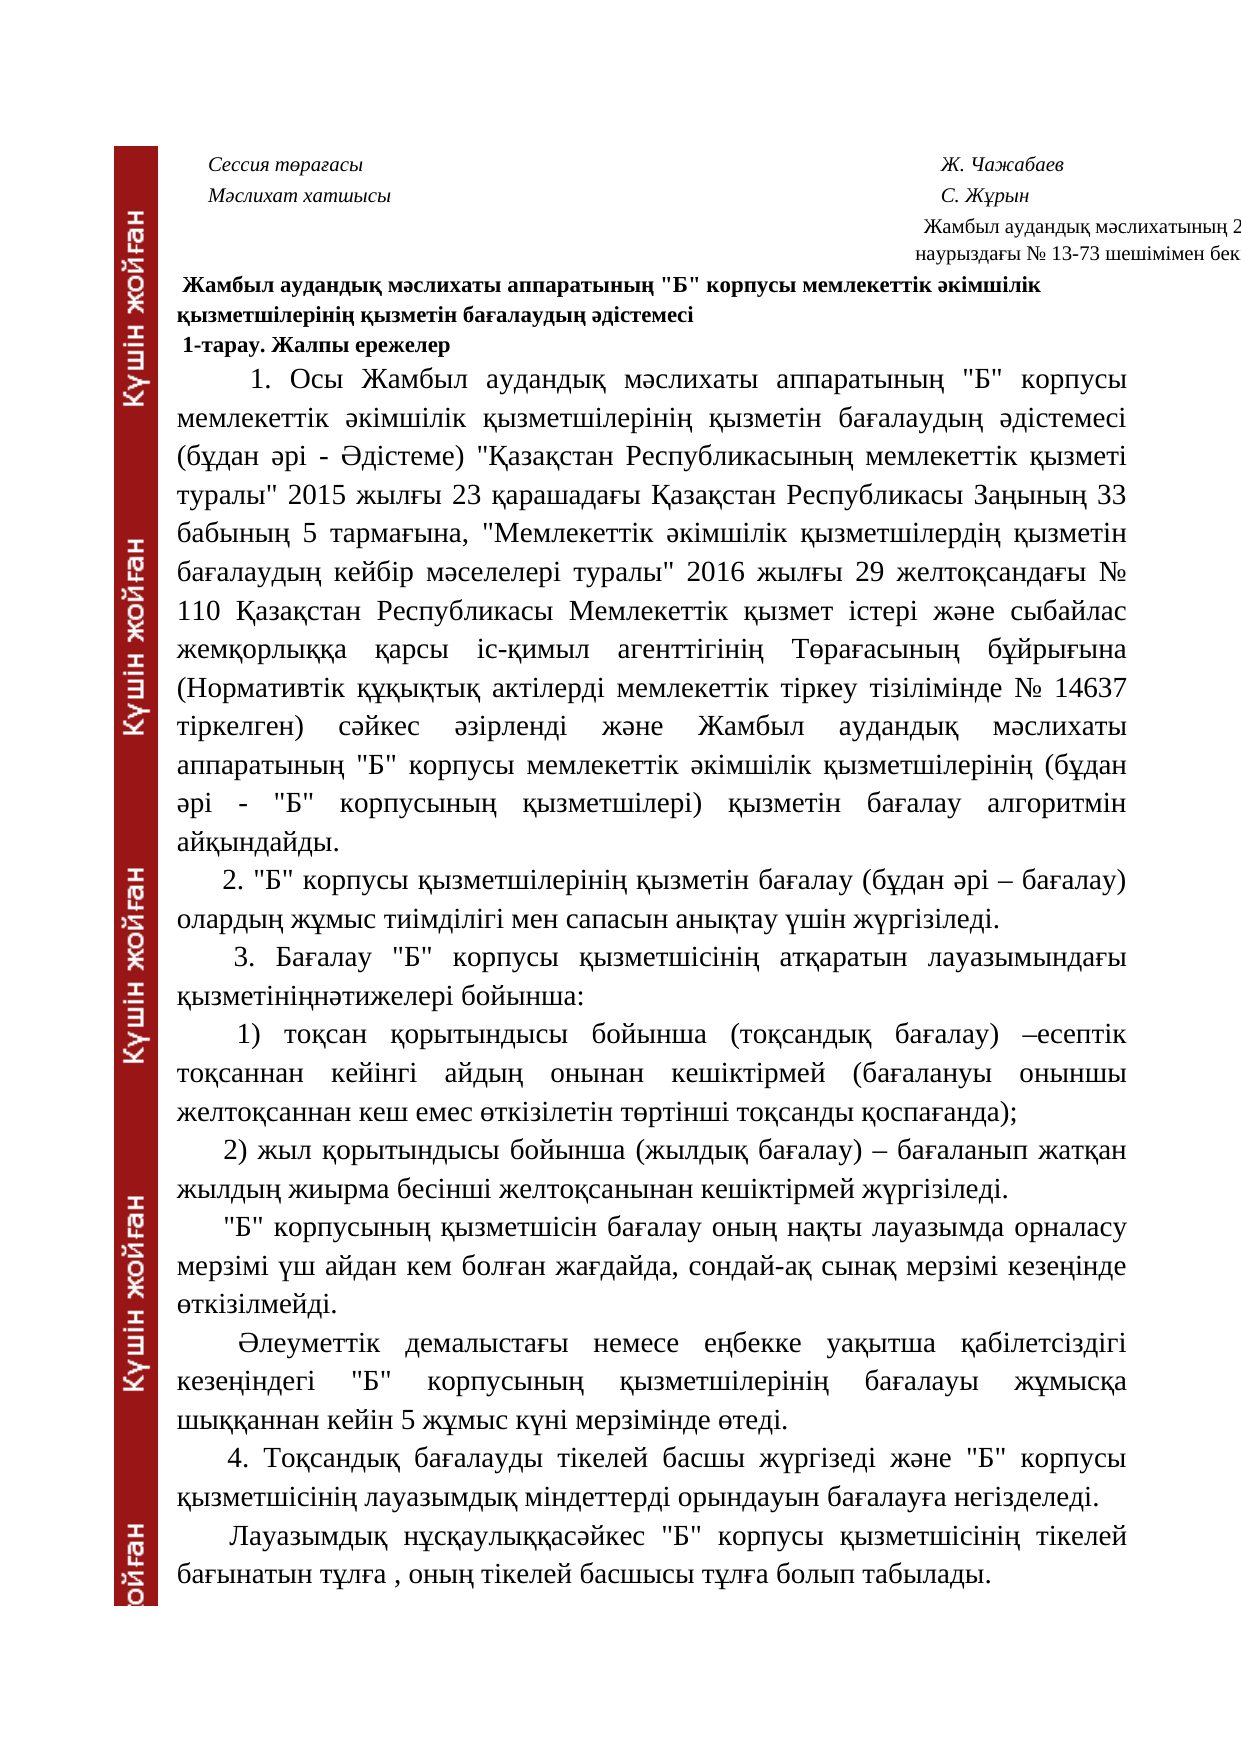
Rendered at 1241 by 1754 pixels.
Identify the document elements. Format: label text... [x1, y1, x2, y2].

picture [114, 857, 158, 862]
text 1. Осы Жамбыл аудандық мәслихаты аппаратының "Б" корпусы мемлекеттік әкімшілік қызметшілерінің қызметін бағалаудың әдістемесі (бұдан әрі - Әдістеме) "Қазақстан Республикасының мемлекеттік қызметі туралы" 2015 жылғы 23 қарашадағы Қазақстан Республикасы Заңының 33 бабының 5 тармағына, "Мемлекеттік әкімшілік қызметшілердің қызметін бағалаудың кейбір мәселелері туралы" 2016 жылғы 29 желтоқсандағы № 110 Қазақстан Республикасы Мемлекеттік қызмет істері және сыбайлас жемқорлыққа қарсы іс-қимыл агенттігінің Төрағасының бұйрығына (Нормативтік құқықтық актілерді мемлекеттік тіркеу тізілімінде № 14637 тіркелген) сәйкес әзірленді және Жамбыл аудандық мәслихаты аппаратының "Б" корпусы мемлекеттік әкімшілік қызметшілерінің (бұдан әрі - "Б" корпусының қызметшілері) қызметін бағалау алгоритмін айқындайды. [112, 361, 1128, 857]
text Лауазымдық нұсқаулыққасәйкес "Б" корпусы қызметшісінің тікелей бағынатын тұлға , оның тікелей басшысы тұлға болып табылады. [112, 1518, 1128, 1590]
text 1-тарау. Жалпы ережелер [112, 331, 1128, 357]
picture [114, 1436, 158, 1441]
table_header Сессия төрағасы [101, 150, 939, 181]
text 1) тоқсан қорытындысы бойынша (тоқсандық бағалау) –есептік тоқсаннан кейінгі айдың онынан кешіктірмей (бағалануы оныншы желтоқсаннан кеш емес өткізілетін төртінші тоқсанды қоспағанда); [112, 1017, 1128, 1127]
text Жамбыл аудандық мәслихаты аппаратының "Б" корпусы мемлекеттік әкімшілік қызметшілерінің қызметін бағалаудың әдістемесі [112, 271, 1128, 327]
text "Б" корпусының қызметшісін бағалау оның нақты лауазымда орналасу мерзімі үш айдан кем болған жағдайда, сондай-ақ сынақ мерзімі кезеңінде өткізілмейді. [112, 1209, 1128, 1320]
picture [114, 1320, 158, 1325]
picture [114, 934, 158, 939]
table_header Ж. Чажабаев [939, 150, 1240, 181]
picture [114, 1513, 158, 1518]
table_header [101, 212, 912, 271]
text Әлеуметтік демалыстағы немесе еңбекке уақытша қабілетсіздігі кезеңіндегі "Б" корпусының қызметшілерінің бағалауы жұмысқа шыққаннан кейін 5 жұмыс күні мерзімінде өтеді. [112, 1325, 1128, 1436]
picture [114, 357, 158, 361]
text 3. Бағалау "Б" корпусы қызметшісінің атқаратын лауазымындағы қызметініңнәтижелері бойынша: [112, 939, 1128, 1012]
picture [114, 146, 158, 150]
picture [114, 1012, 158, 1017]
picture [114, 327, 158, 331]
picture [114, 1127, 158, 1132]
text 2) жыл қорытындысы бойынша (жылдық бағалау) – бағаланып жатқан жылдың жиырма бесінші желтоқсанынан кешіктірмей жүргізіледі. [112, 1132, 1128, 1204]
table_cell С. Жұрын [939, 181, 1240, 212]
text 2. "Б" корпусы қызметшілерінің қызметін бағалау (бұдан әрі – бағалау) олардың жұмыс тиімділігі мен сапасын анықтау үшін жүргізіледі. [112, 862, 1128, 934]
picture [114, 1204, 158, 1209]
text 4. Тоқсандық бағалауды тікелей басшы жүргізеді және "Б" корпусы қызметшісінің лауазымдық міндеттерді орындауын бағалауға негізделеді. [112, 1441, 1128, 1513]
table_cell Мәслихат хатшысы [101, 181, 939, 212]
table_header Жамбыл аудандық мәслихатының 2017жылғы "03" наурыздағы № 13-73 шешімімен бекітілген қосымша [912, 212, 1240, 271]
picture [114, 1590, 158, 1606]
